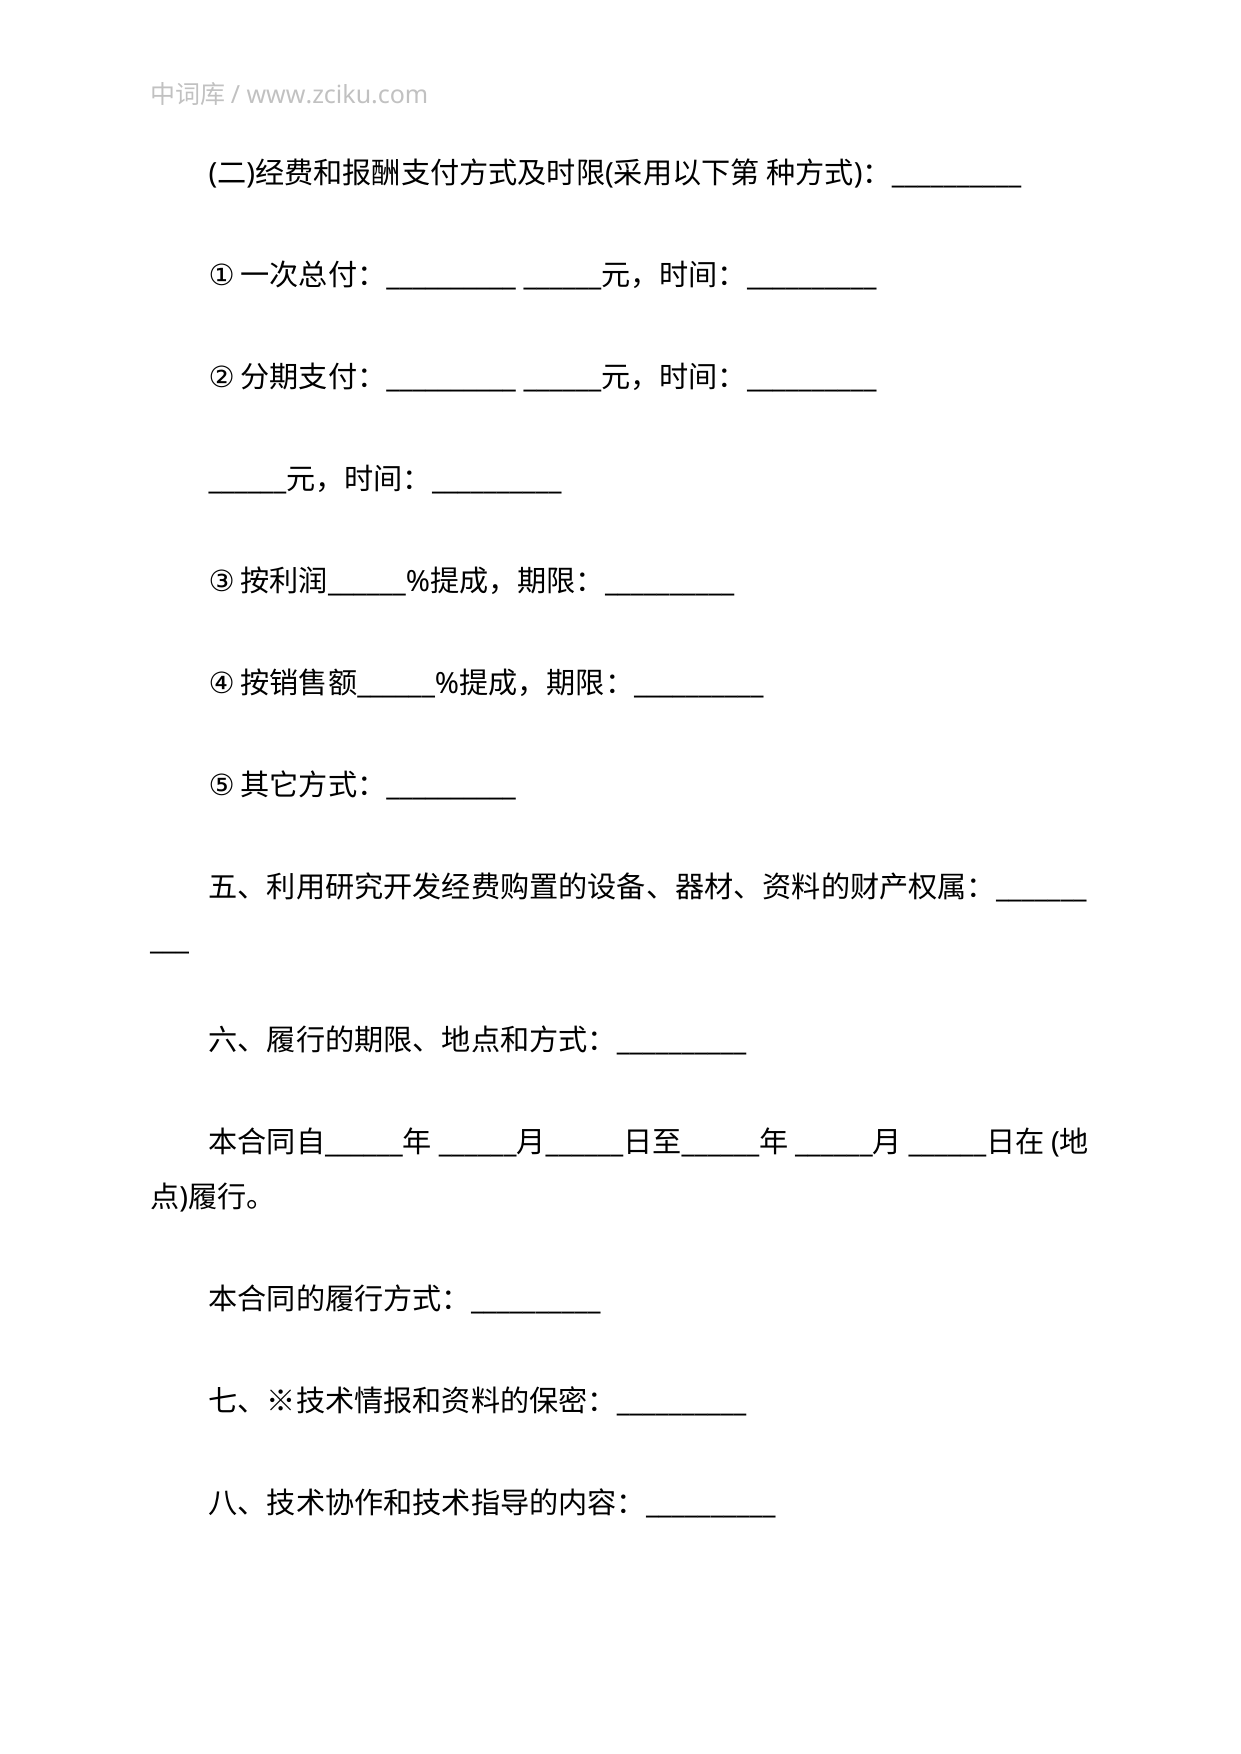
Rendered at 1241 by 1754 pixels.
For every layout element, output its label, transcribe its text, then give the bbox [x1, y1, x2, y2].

text 本合同的履行方式：__________ [150, 1276, 1090, 1318]
text ______元，时间：__________ [150, 456, 1090, 498]
text 七、※技术情报和资料的保密：__________ [150, 1377, 1090, 1420]
text 本合同自______年 ______月______日至______年 ______月 ______日在 (地点)履行。 [150, 1118, 1090, 1216]
text 五、利用研究开发经费购置的设备、器材、资料的财产权属：__________ [150, 864, 1090, 958]
text 八、技术协作和技术指导的内容：__________ [150, 1479, 1090, 1522]
text ③按利润______%提成，期限：__________ [150, 558, 1090, 600]
text ①一次总付：__________ ______元，时间：__________ [150, 252, 1090, 294]
text 六、履行的期限、地点和方式：__________ [150, 1017, 1090, 1059]
text ②分期支付：__________ ______元，时间：__________ [150, 354, 1090, 396]
text (二)经费和报酬支付方式及时限(采用以下第 种方式)：__________ [150, 150, 1090, 192]
text ④按销售额______%提成，期限：__________ [150, 660, 1090, 702]
text ⑤其它方式：__________ [150, 762, 1090, 804]
